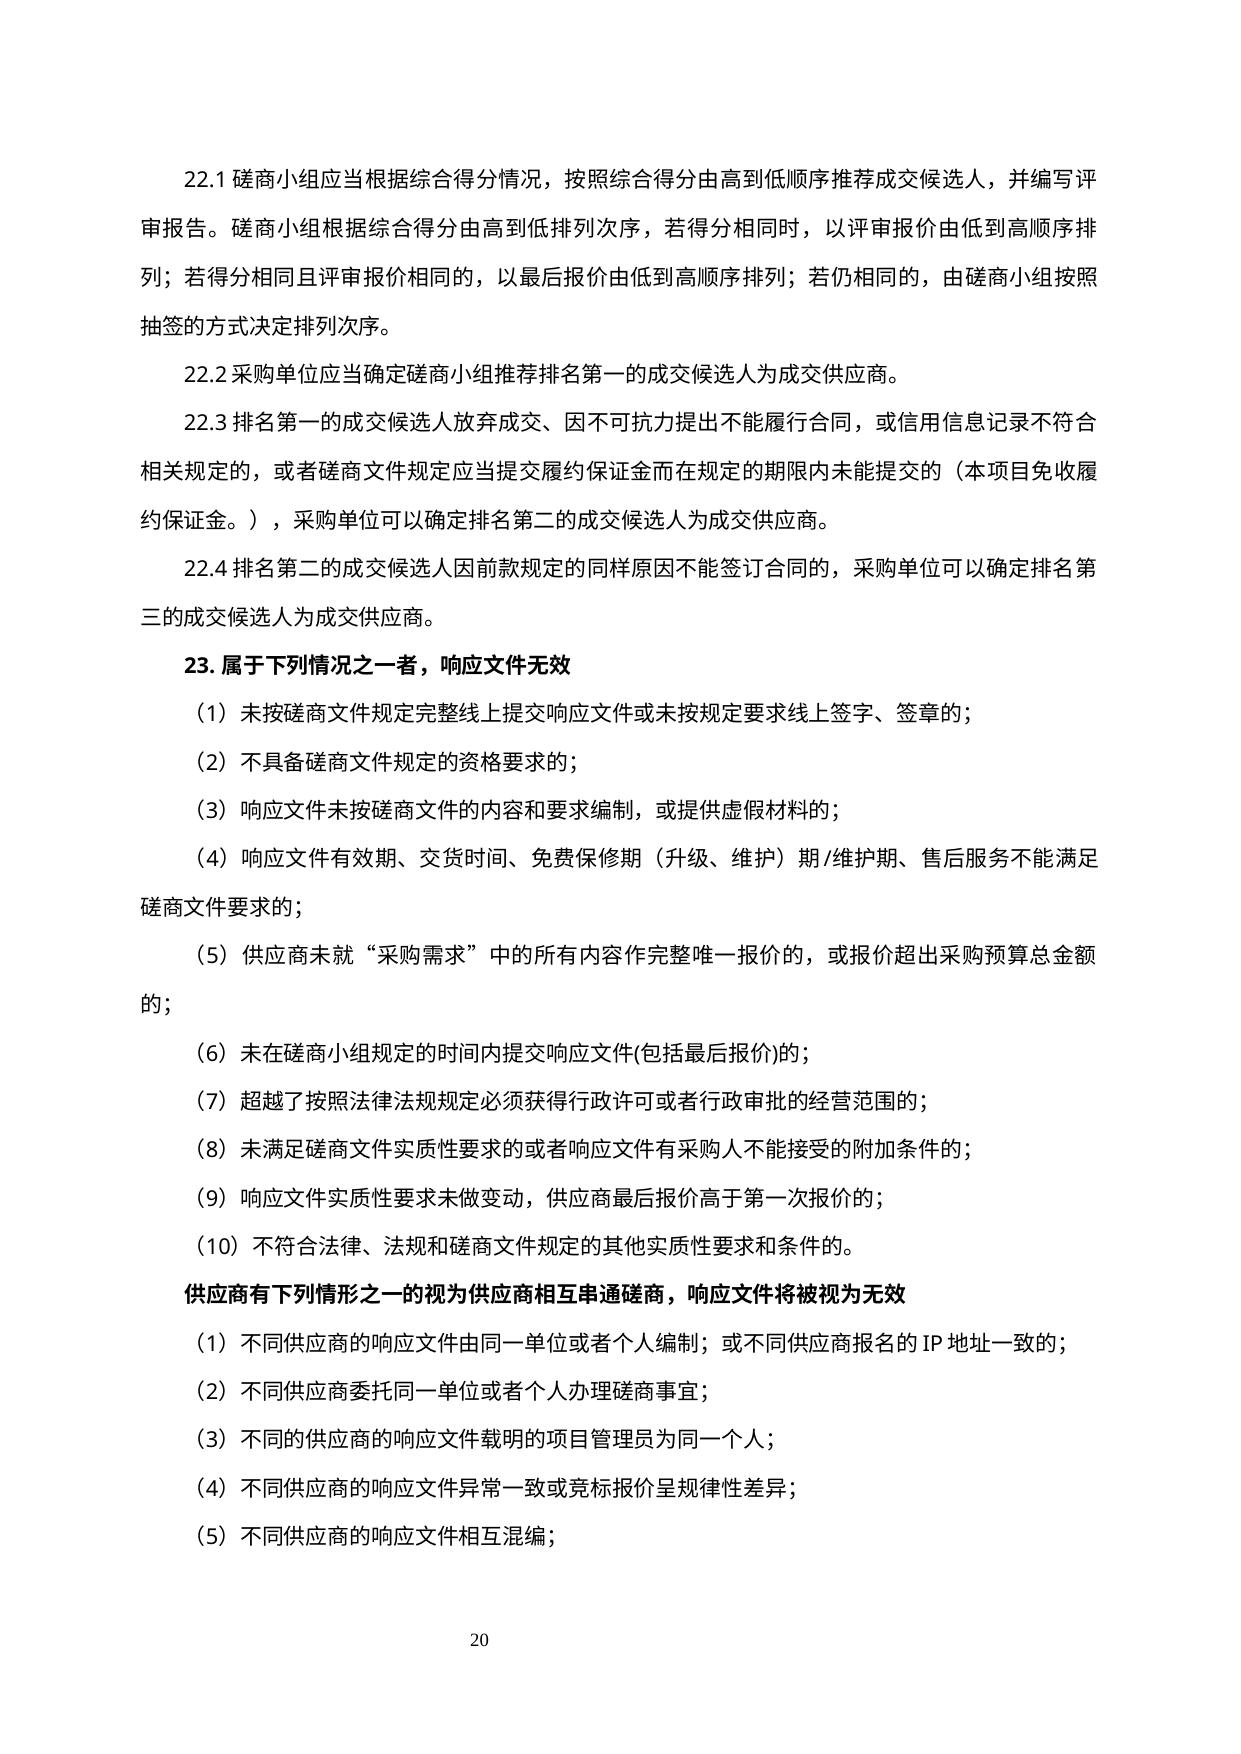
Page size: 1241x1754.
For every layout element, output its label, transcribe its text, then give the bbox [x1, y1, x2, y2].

text （5）供应商未就“采购需求”中的所有内容作完整唯一报价的，或报价超出采购预算总金额的； [140, 938, 1100, 1019]
text 22.2采购单位应当确定磋商小组推荐排名第一的成交候选人为成交供应商。 [140, 357, 1100, 389]
text （2）不具备磋商文件规定的资格要求的； [140, 744, 1100, 777]
subtitle 23. 属于下列情况之一者，响应文件无效 [140, 648, 1100, 680]
text （2）不同供应商委托同一单位或者个人办理磋商事宜； [140, 1374, 1100, 1406]
text 22.3排名第一的成交候选人放弃成交、因不可抗力提出不能履行合同，或信用信息记录不符合相关规定的，或者磋商文件规定应当提交履约保证金而在规定的期限内未能提交的（本项目免收履约保证金。），采购单位可以确定排名第二的成交候选人为成交供应商。 [140, 405, 1100, 535]
text （7）超越了按照法律法规规定必须获得行政许可或者行政审批的经营范围的； [140, 1084, 1100, 1116]
text 22.1磋商小组应当根据综合得分情况，按照综合得分由高到低顺序推荐成交候选人，并编写评审报告。磋商小组根据综合得分由高到低排列次序，若得分相同时，以评审报价由低到高顺序排列；若得分相同且评审报价相同的，以最后报价由低到高顺序排列；若仍相同的，由磋商小组按照抽签的方式决定排列次序。 [140, 162, 1100, 341]
text （4）不同供应商的响应文件异常一致或竞标报价呈规律性差异； [140, 1470, 1100, 1503]
text 供应商有下列情形之一的视为供应商相互串通磋商，响应文件将被视为无效 [140, 1277, 1100, 1309]
text （10）不符合法律、法规和磋商文件规定的其他实质性要求和条件的。 [140, 1229, 1100, 1261]
text 22.4排名第二的成交候选人因前款规定的同样原因不能签订合同的，采购单位可以确定排名第三的成交候选人为成交供应商。 [140, 551, 1100, 632]
text （3）不同的供应商的响应文件载明的项目管理员为同一个人； [140, 1422, 1100, 1454]
text （6）未在磋商小组规定的时间内提交响应文件(包括最后报价)的； [140, 1035, 1100, 1068]
text （8）未满足磋商文件实质性要求的或者响应文件有采购人不能接受的附加条件的； [140, 1132, 1100, 1164]
text （9）响应文件实质性要求未做变动，供应商最后报价高于第一次报价的； [140, 1180, 1100, 1213]
text （3）响应文件未按磋商文件的内容和要求编制，或提供虚假材料的； [140, 793, 1100, 825]
text （1）不同供应商的响应文件由同一单位或者个人编制；或不同供应商报名的IP地址一致的； [140, 1325, 1100, 1358]
text （5）不同供应商的响应文件相互混编； [140, 1519, 1100, 1551]
text （1）未按磋商文件规定完整线上提交响应文件或未按规定要求线上签字、签章的； [140, 696, 1100, 729]
text （4）响应文件有效期、交货时间、免费保修期（升级、维护）期/维护期、售后服务不能满足磋商文件要求的； [140, 841, 1100, 922]
